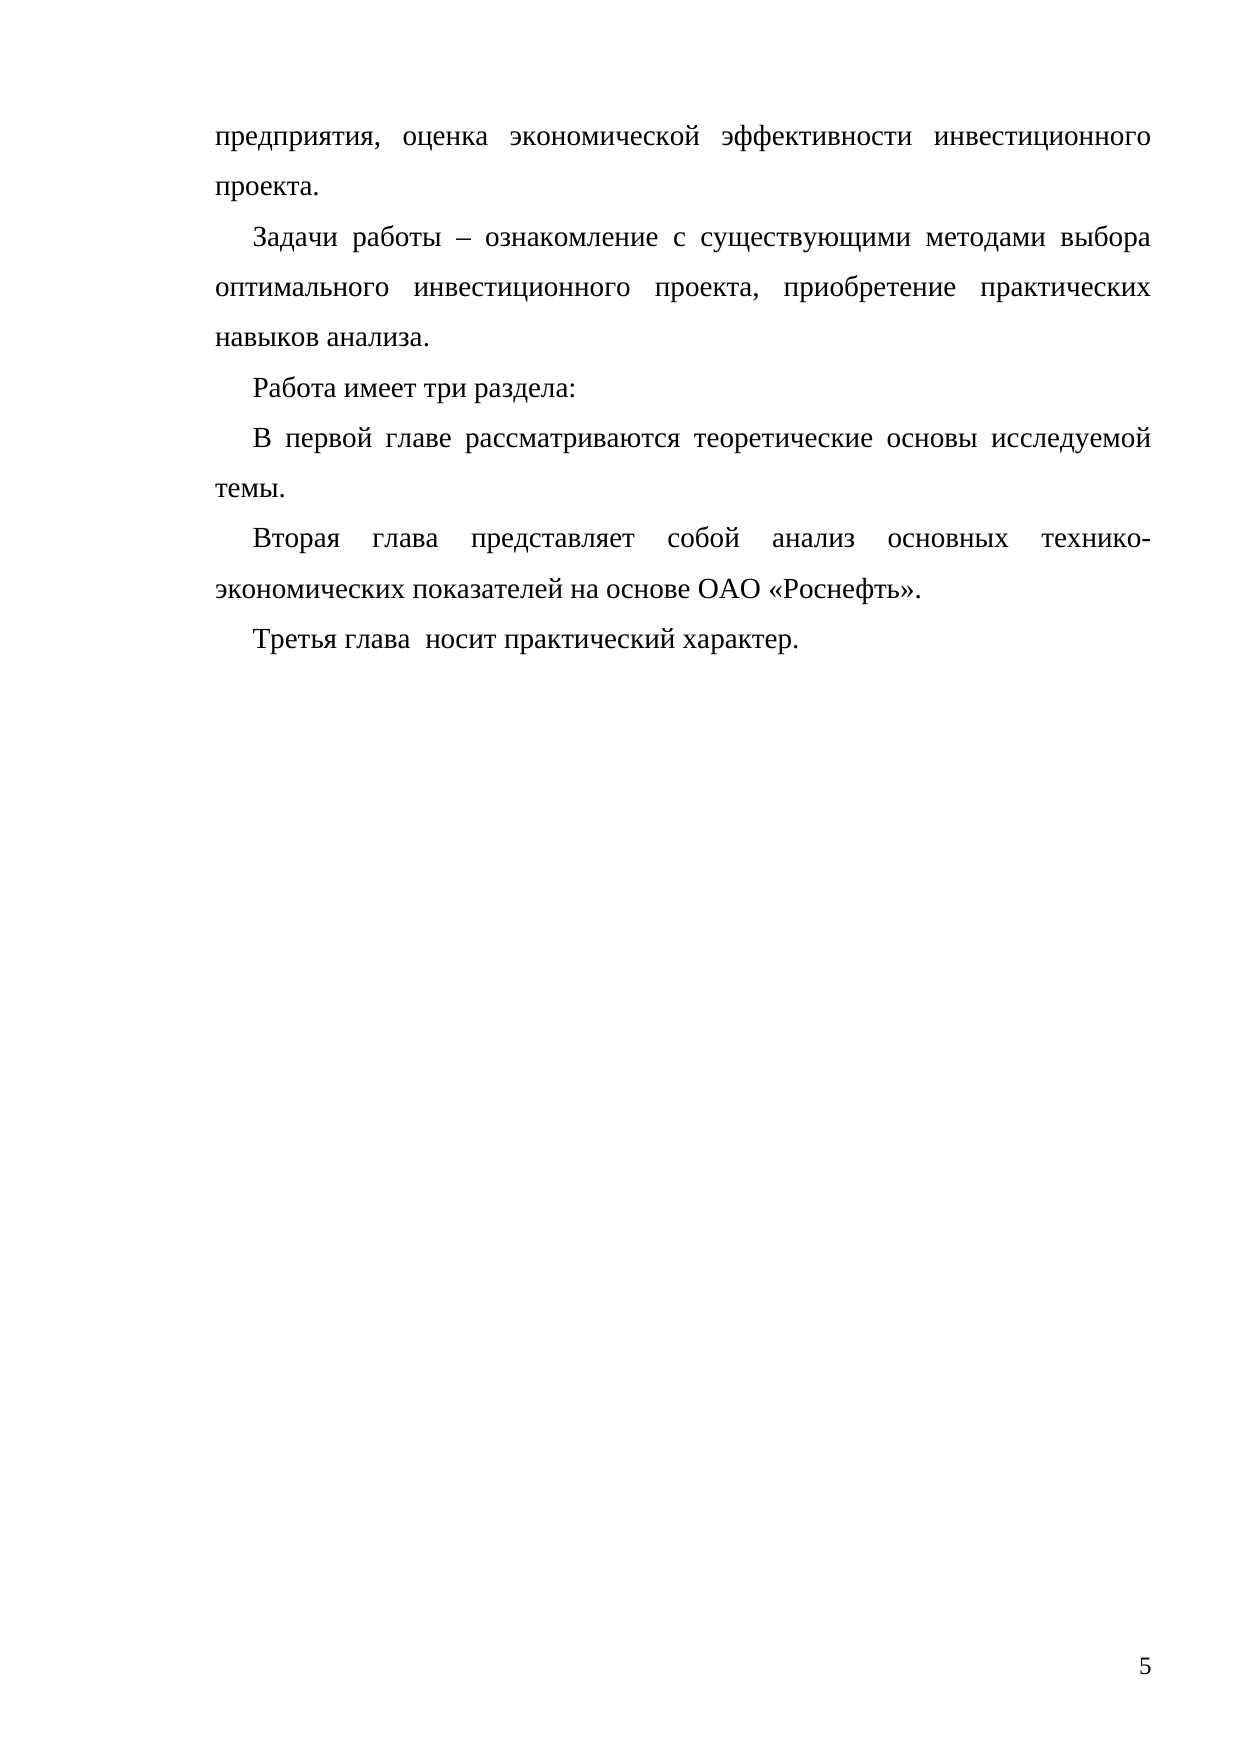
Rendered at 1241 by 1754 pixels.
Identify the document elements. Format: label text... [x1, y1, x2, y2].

text Задачи работы – ознакомление с существующими методами выбора оптимального инвестиционного проекта, приобретение практических навыков анализа. [215, 219, 1152, 353]
text Вторая глава представляет собой анализ основных технико-экономических показателей на основе ОАО «Роснефть». [215, 521, 1152, 604]
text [215, 118, 1152, 202]
text Работа имеет три раздела: [215, 370, 1152, 403]
text В первой главе рассматриваются теоретические основы исследуемой темы. [215, 420, 1152, 504]
text Третья глава носит практический характер. [215, 621, 1152, 655]
